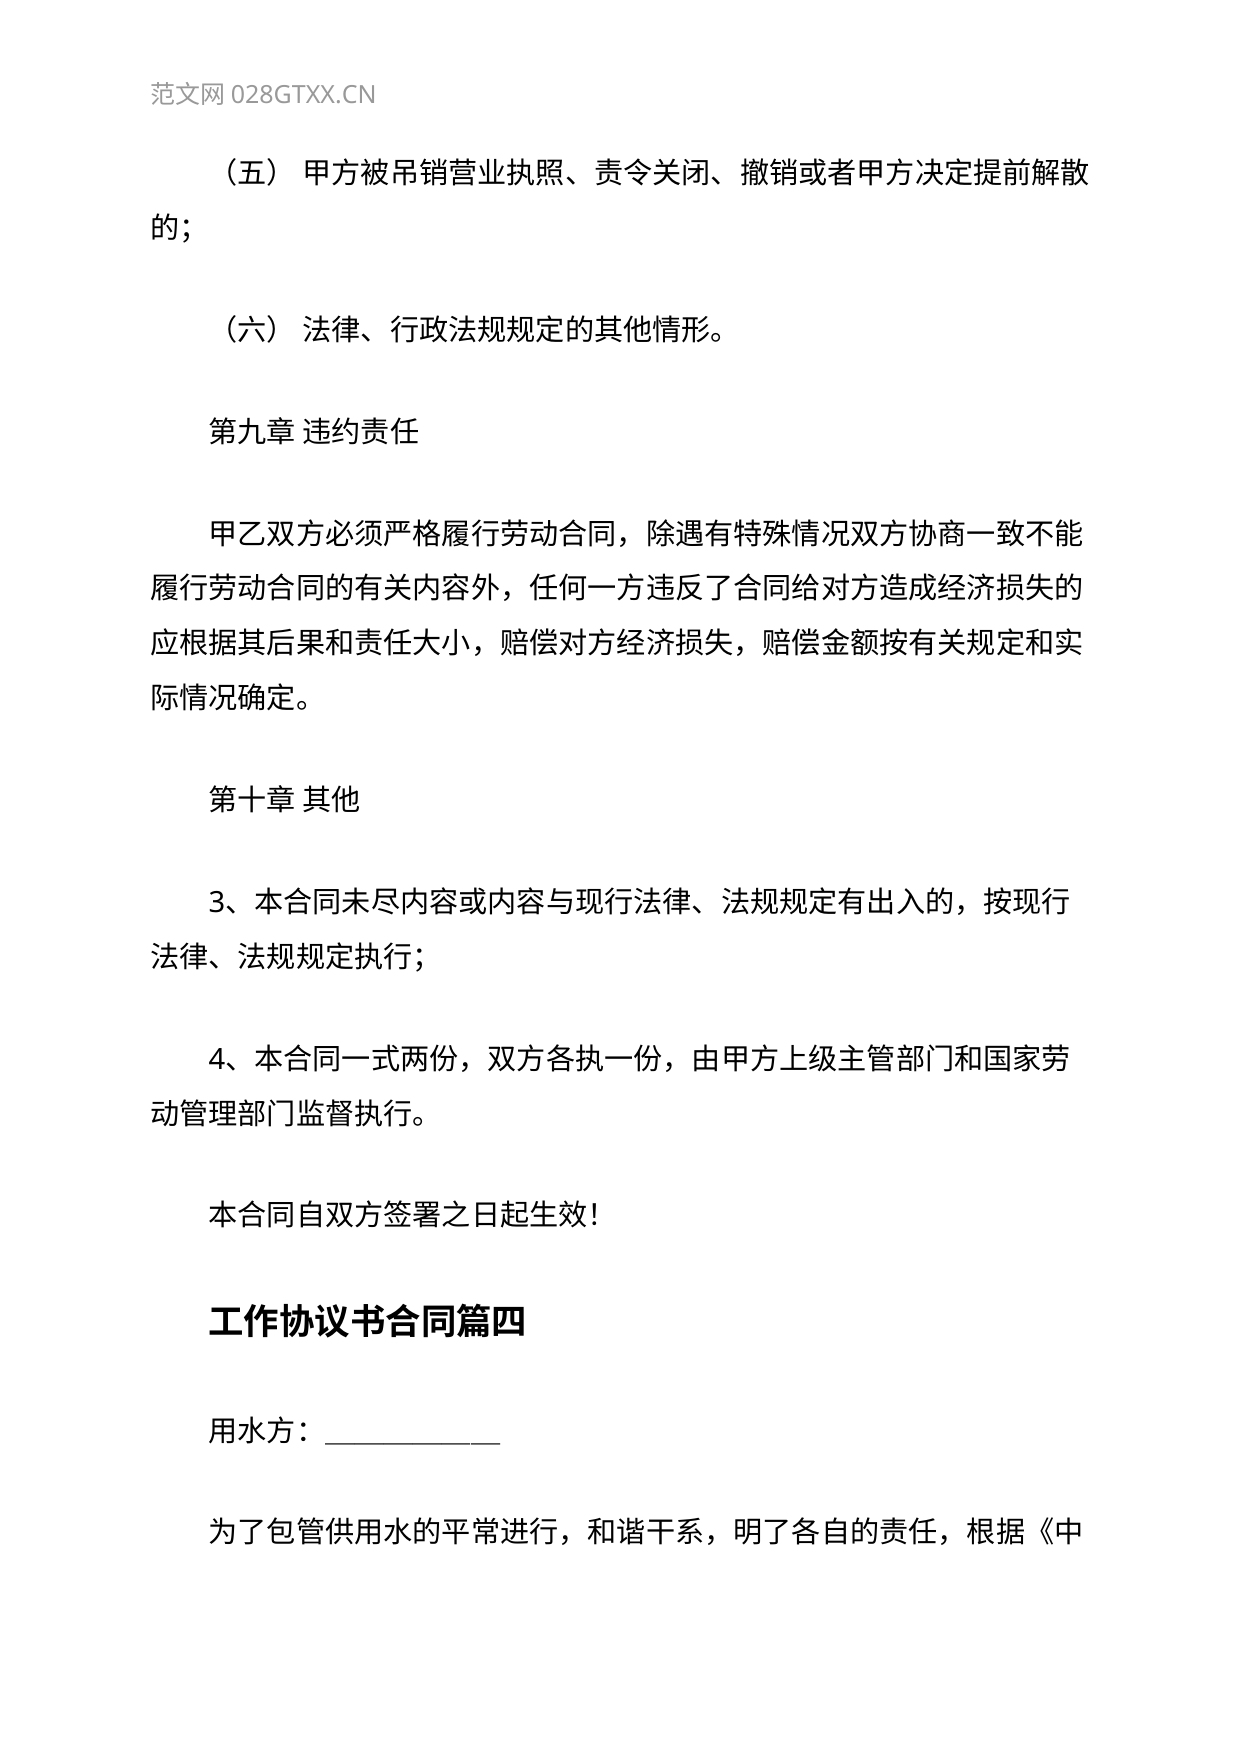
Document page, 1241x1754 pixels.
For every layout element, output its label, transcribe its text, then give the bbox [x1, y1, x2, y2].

text （六） 法律、行政法规规定的其他情形。 [150, 307, 1090, 349]
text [150, 1509, 1090, 1551]
text 第九章 违约责任 [150, 408, 1090, 451]
text 甲乙双方必须严格履行劳动合同，除遇有特殊情况双方协商一致不能履行劳动合同的有关内容外，任何一方违反了合同给对方造成经济损失的应根据其后果和责任大小，赔偿对方经济损失，赔偿金额按有关规定和实际情况确定。 [150, 510, 1090, 717]
text 工作协议书合同篇四 [150, 1294, 1090, 1345]
text 第十章 其他 [150, 777, 1090, 819]
text 用水方：＿＿＿＿＿＿ [150, 1407, 1090, 1449]
text （五） 甲方被吊销营业执照、责令关闭、撤销或者甲方决定提前解散的； [150, 150, 1090, 247]
text 3、本合同未尽内容或内容与现行法律、法规规定有出入的，按现行法律、法规规定执行； [150, 878, 1090, 976]
text 4、本合同一式两份，双方各执一份，由甲方上级主管部门和国家劳动管理部门监督执行。 [150, 1035, 1090, 1132]
text 本合同自双方签署之日起生效！ [150, 1192, 1090, 1234]
